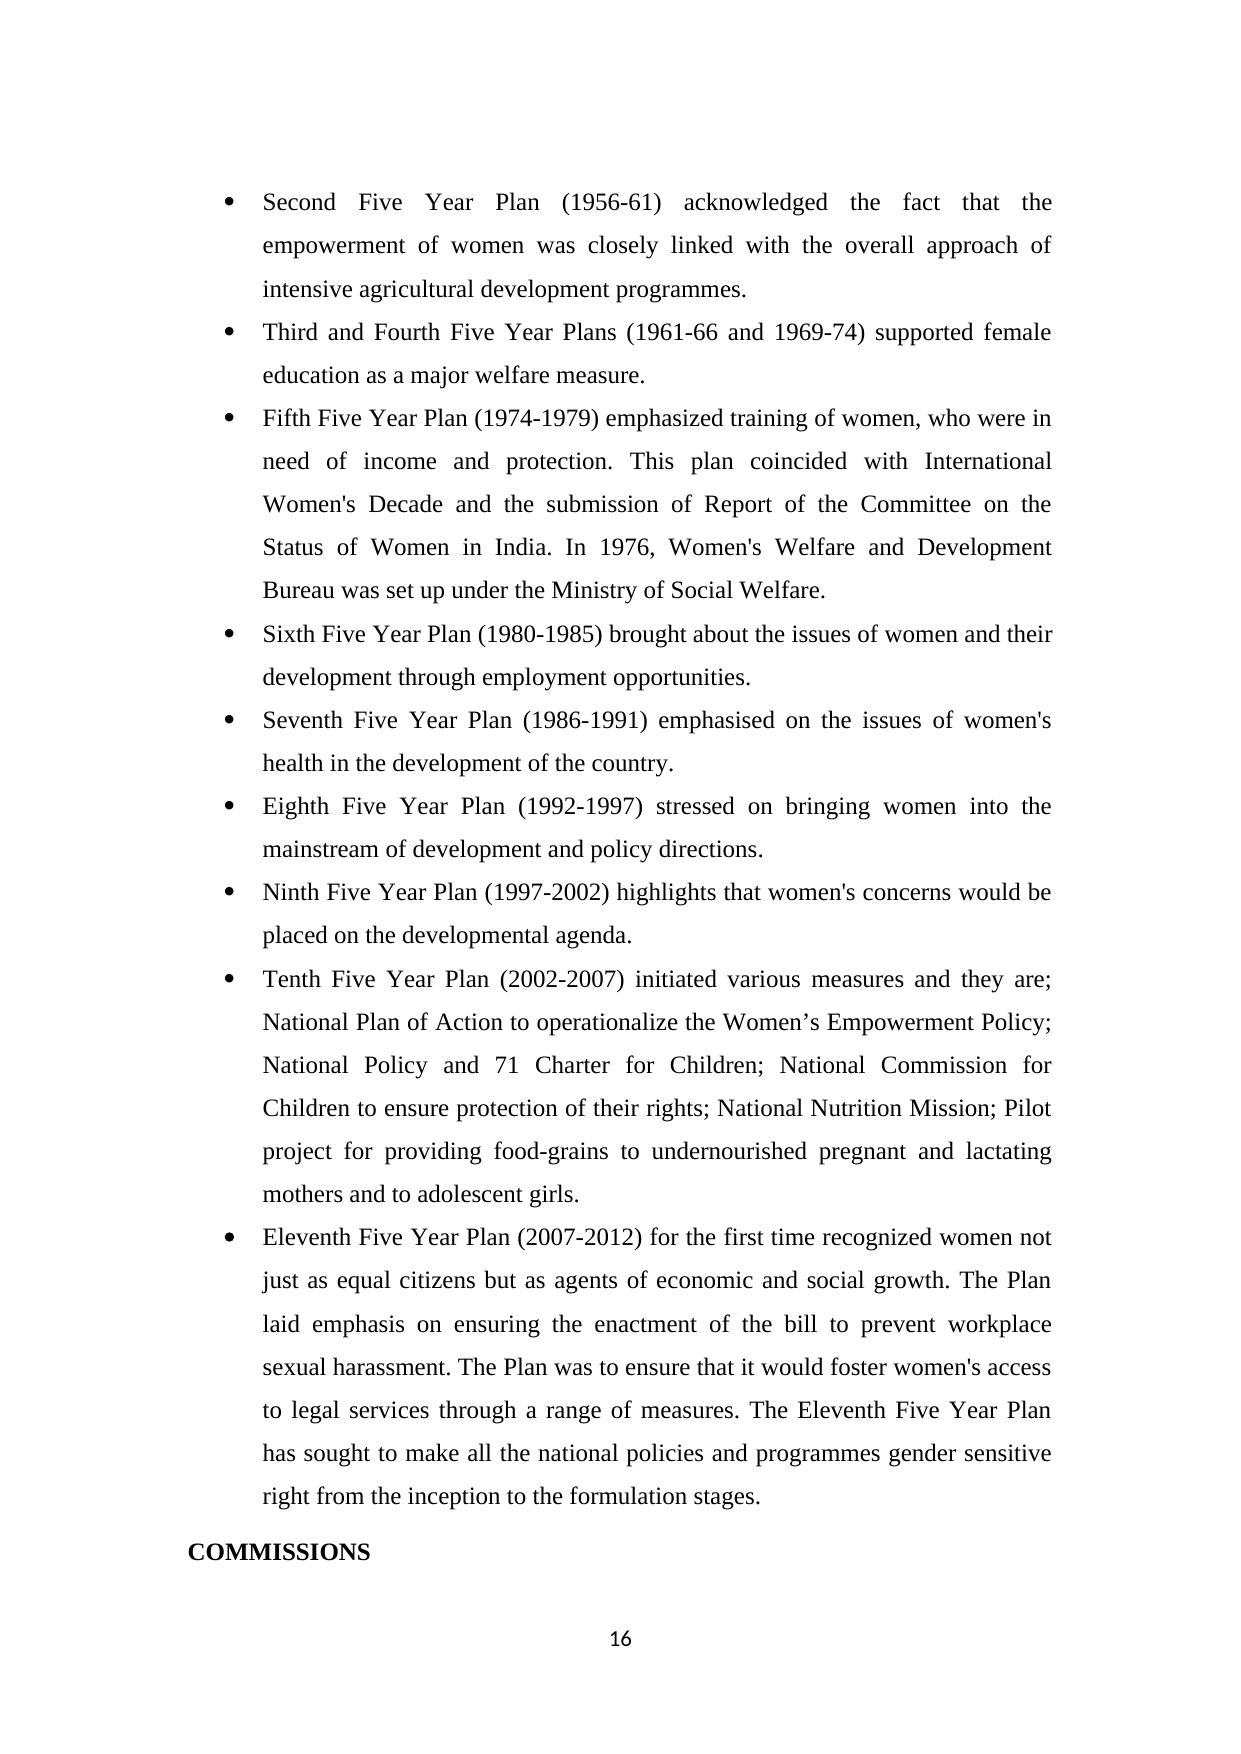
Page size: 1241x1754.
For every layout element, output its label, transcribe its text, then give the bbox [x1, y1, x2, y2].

list Tenth Five Year Plan (2002-2007) initiated various measures and they are; National Plan of Action to operationalize the Women’s Empowerment Policy; National Policy and 71 Charter for Children; National Commission for Children to ensure protection of their rights; National Nutrition Mission; Pilot project for providing food-grains to undernourished pregnant and lactating mothers and to adolescent girls. [225, 964, 1053, 1208]
list Third and Fourth Five Year Plans (1961-66 and 1969-74) supported female education as a major welfare measure. [225, 317, 1053, 389]
text COMMISSIONS [187, 1537, 1053, 1566]
list Eighth Five Year Plan (1992-1997) stressed on bringing women into the mainstream of development and policy directions. [225, 791, 1053, 863]
list Sixth Five Year Plan (1980-1985) brought about the issues of women and their development through employment opportunities. [225, 619, 1053, 691]
list Ninth Five Year Plan (1997-2002) highlights that women's concerns would be placed on the developmental agenda. [225, 877, 1053, 949]
list Second Five Year Plan (1956-61) acknowledged the fact that the empowerment of women was closely linked with the overall approach of intensive agricultural development programmes. [225, 187, 1053, 302]
list Eleventh Five Year Plan (2007-2012) for the first time recognized women not just as equal citizens but as agents of economic and social growth. The Plan laid emphasis on ensuring the enactment of the bill to prevent workplace sexual harassment. The Plan was to ensure that it would foster women's access to legal services through a range of measures. The Eleventh Five Year Plan has sought to make all the national policies and programmes gender sensitive right from the inception to the formulation stages. [225, 1222, 1053, 1510]
list Fifth Five Year Plan (1974-1979) emphasized training of women, who were in need of income and protection. This plan coincided with International Women's Decade and the submission of Report of the Committee on the Status of Women in India. In 1976, Women's Welfare and Development Bureau was set up under the Ministry of Social Welfare. [225, 403, 1053, 604]
list Seventh Five Year Plan (1986-1991) emphasised on the issues of women's health in the development of the country. [225, 705, 1053, 777]
